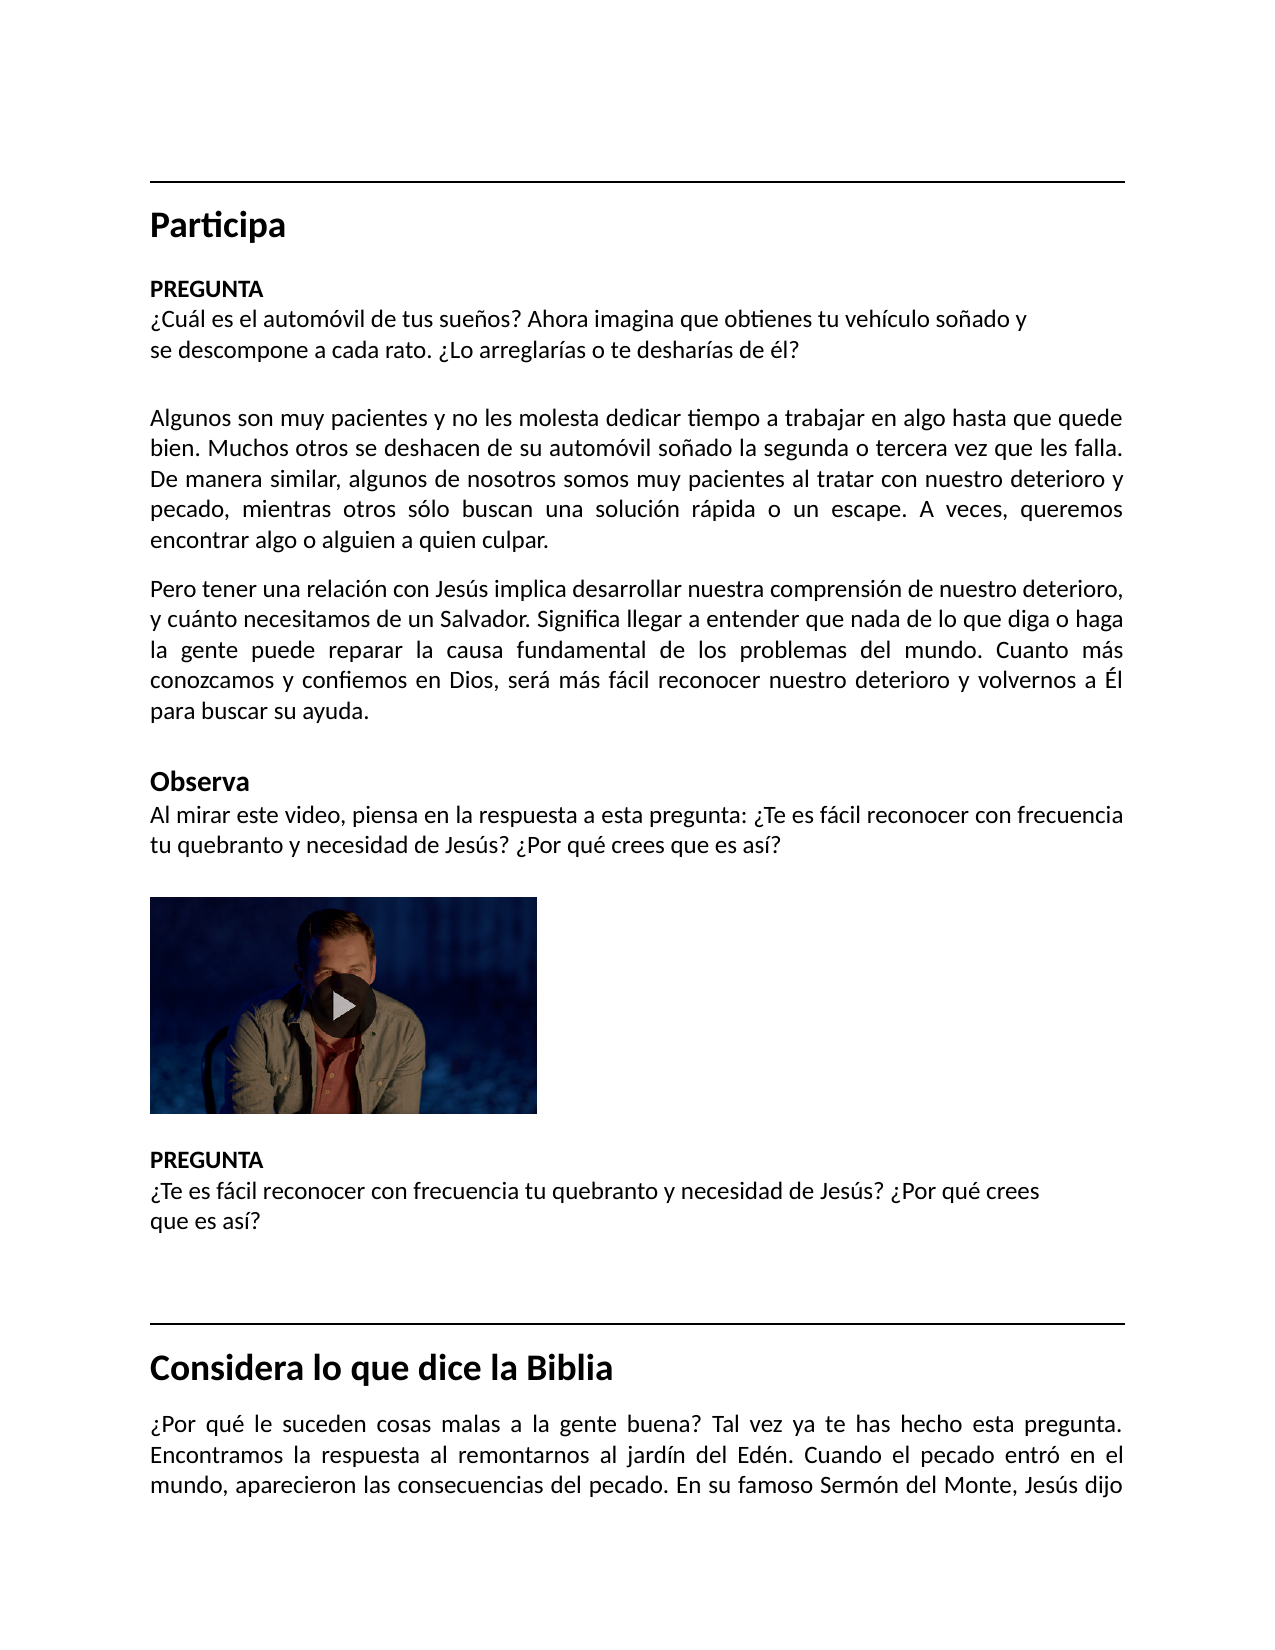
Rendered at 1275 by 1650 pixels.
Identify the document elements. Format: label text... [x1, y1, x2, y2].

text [150, 1408, 1125, 1500]
text Observa [150, 763, 1125, 799]
text Pero tener una relación con Jesús implica desarrollar nuestra comprensión de nuestro deterioro, y cuánto necesitamos de un Salvador. Significa llegar a entender que nada de lo que diga o haga la gente puede reparar la causa fundamental de los problemas del mundo. Cuanto más conozcamos y confiemos en Dios, será más fácil reconocer nuestro deterioro y volvernos a Él para buscar su ayuda. [150, 573, 1125, 726]
table_header PREGUNTA ¿Te es fácil reconocer con frecuencia tu quebranto y necesidad de Jesús? ¿Por qué crees que es así? [150, 1114, 1050, 1236]
text Participa [150, 201, 1125, 247]
table_header PREGUNTA ¿Cuál es el automóvil de tus sueños? Ahora imagina que obtienes tu vehículo soñado y se descompone a cada rato. ¿Lo arreglarías o te desharías de él? [150, 247, 1050, 364]
picture [150, 897, 537, 1114]
text Considera lo que dice la Biblia [150, 1344, 1125, 1389]
text Al mirar este video, piensa en la respuesta a esta pregunta: ¿Te es fácil reconocer con frecuencia tu quebranto y necesidad de Jesús? ¿Por qué crees que es así? [150, 799, 1125, 860]
text Algunos son muy pacientes y no les molesta dedicar tiempo a trabajar en algo hasta que quede bien. Muchos otros se deshacen de su automóvil soñado la segunda o tercera vez que les falla. De manera similar, algunos de nosotros somos muy pacientes al tratar con nuestro deterioro y pecado, mientras otros sólo buscan una solución rápida o un escape. A veces, queremos encontrar algo o alguien a quien culpar. [150, 402, 1125, 554]
